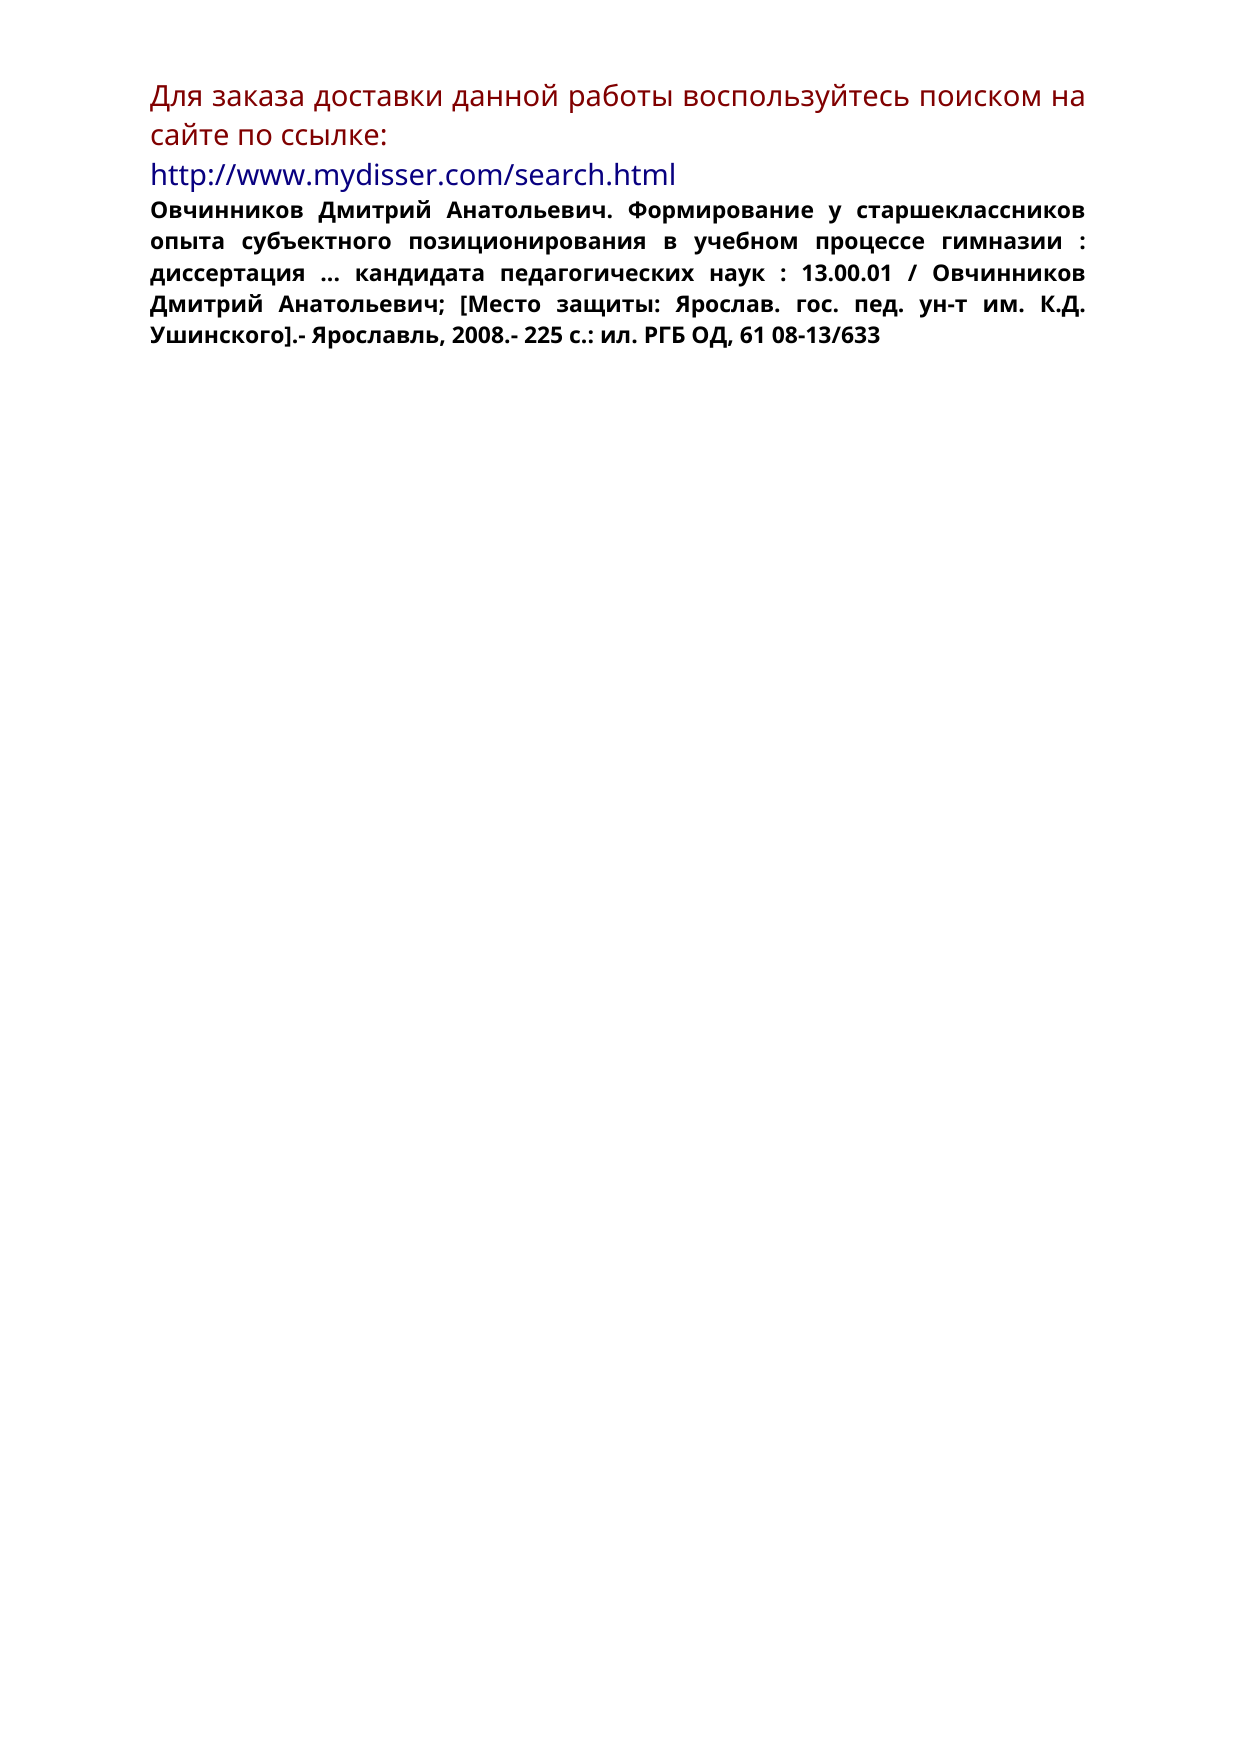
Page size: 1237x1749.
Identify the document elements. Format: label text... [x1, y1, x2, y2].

text Овчинников Дмитрий Анатольевич. Формирование у старшеклассников опыта субъектного позиционирования в учебном процессе гимназии : диссертация ... кандидата педагогических наук : 13.00.01 / Овчинников Дмитрий Анатольевич; [Место защиты: Ярослав. гос. пед. ун-т им. К.Д. Ушинского].- Ярославль, 2008.- 225 с.: ил. РГБ ОД, 61 08-13/633 [150, 194, 1086, 350]
